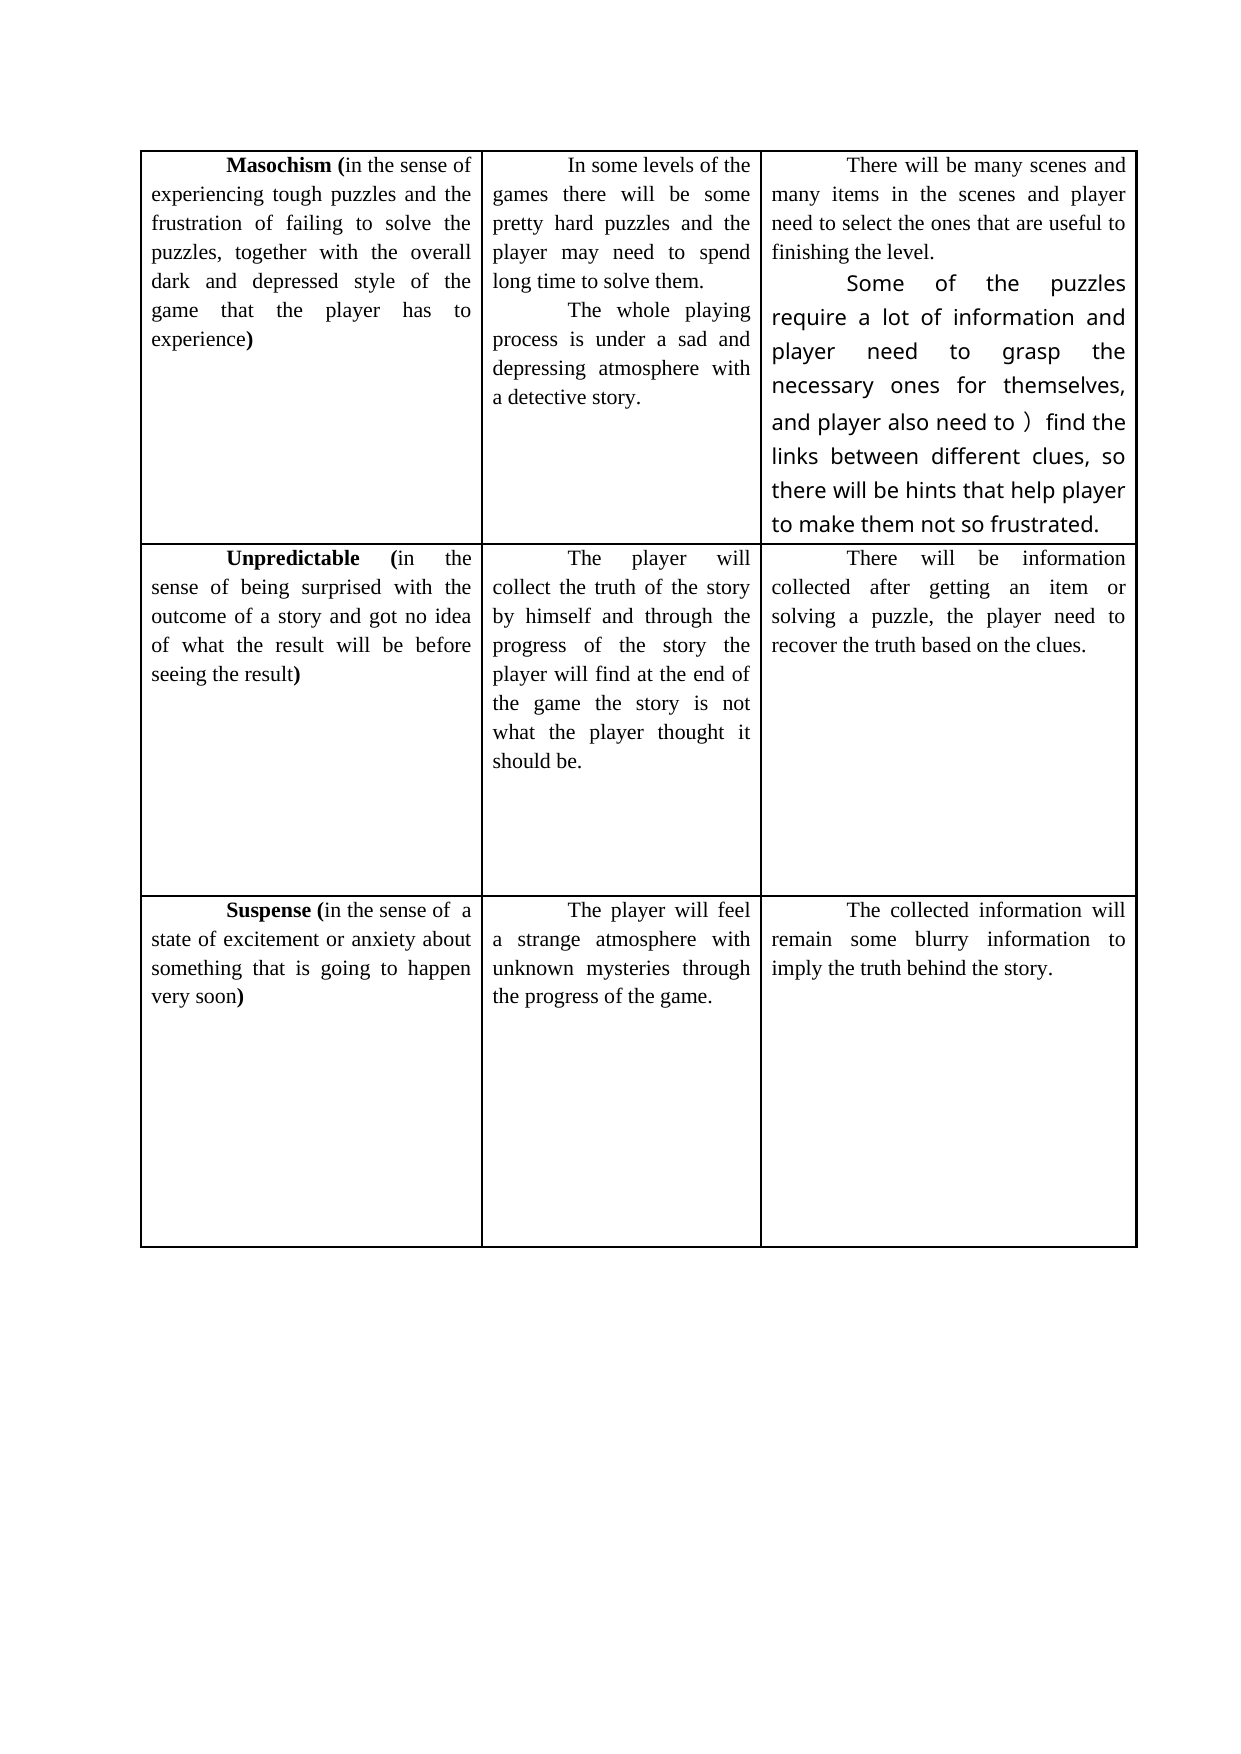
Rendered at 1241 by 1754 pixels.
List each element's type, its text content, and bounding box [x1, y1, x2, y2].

table_cell Masochism (in the sense of experiencing tough puzzles and the frustration of failing to solve the puzzles, together with the overall dark and depressed style of the game that the player has to experience) [142, 152, 481, 543]
table_cell In some levels of the games there will be some pretty hard puzzles and the player may need to spend long time to solve them. The whole playing process is under a sad and depressing atmosphere with a detective story. [483, 152, 760, 543]
table_cell There will be many scenes and many items in the scenes and player need to select the ones that are useful to finishing the level. Some of the puzzles require a lot of information and player need to grasp the necessary ones for themselves, and player also need to ）find the links between different clues, so there will be hints that help player to make them not so frustrated. [762, 152, 1135, 543]
table_cell There will be information collected after getting an item or solving a puzzle, the player need to recover the truth based on the clues. [762, 545, 1135, 894]
table_cell The player will collect the truth of the story by himself and through the progress of the story the player will find at the end of the game the story is not what the player thought it should be. [483, 545, 760, 894]
table_cell Suspense (in the sense of a state of excitement or anxiety about something that is going to happen very soon) [142, 897, 481, 1246]
table_cell The collected information will remain some blurry information to imply the truth behind the story. [762, 897, 1135, 1246]
table_cell Unpredictable (in the sense of being surprised with the outcome of a story and got no idea of what the result will be before seeing the result) [142, 545, 481, 894]
table_cell The player will feel a strange atmosphere with unknown mysteries through the progress of the game. [483, 897, 760, 1246]
